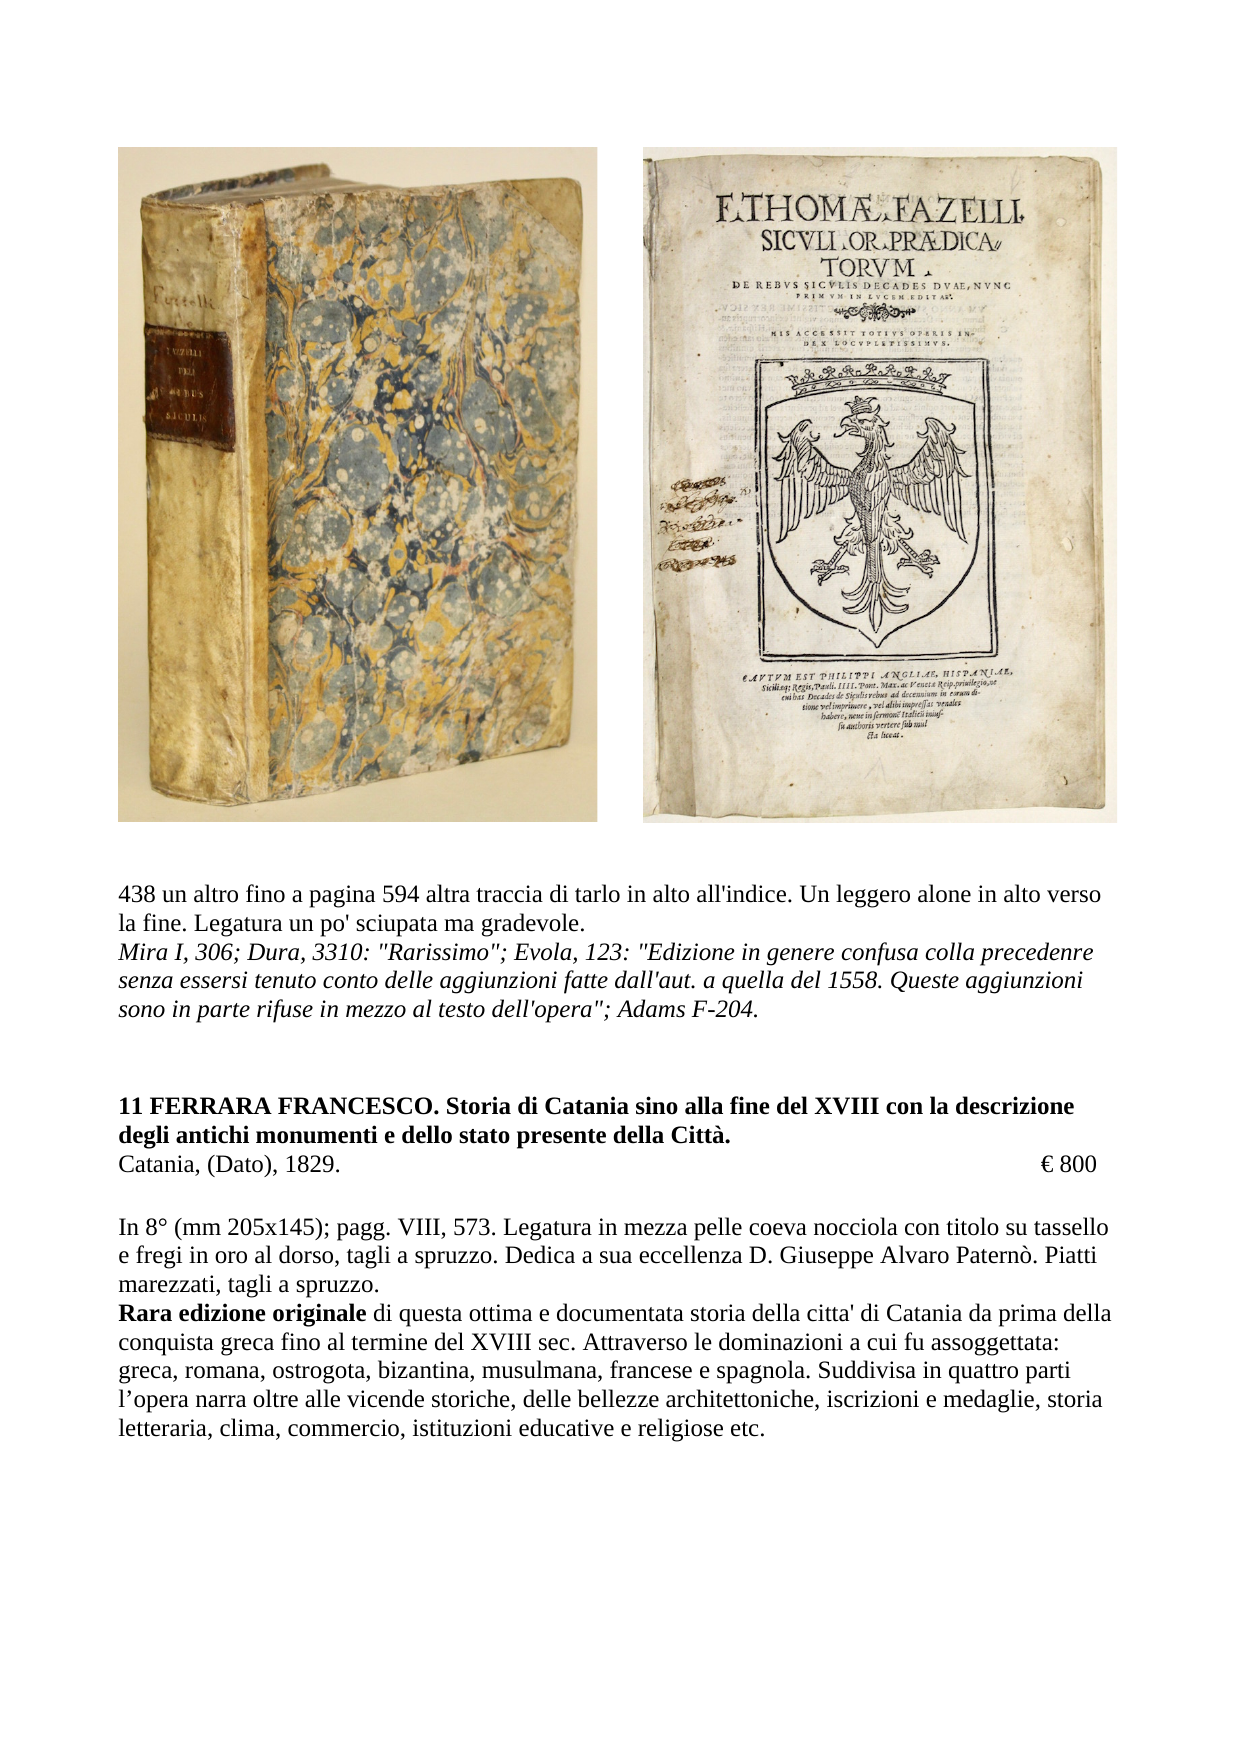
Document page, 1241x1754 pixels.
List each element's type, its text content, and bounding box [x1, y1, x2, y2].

text Catania, (Dato), 1829. € 800 [118, 1149, 1122, 1177]
picture [643, 147, 1118, 823]
text 438 un altro fino a pagina 594 altra traccia di tarlo in alto all'indice. Un leggero alone in alto verso la fine. Legatura un po' sciupata ma gradevole. [118, 879, 1122, 937]
text In 8° (mm 205x145); pagg. VIII, 573. Legatura in mezza pelle coeva nocciola con titolo su tassello e fregi in oro al dorso, tagli a spruzzo. Dedica a sua eccellenza D. Giuseppe Alvaro Paternò. Piatti marezzati, tagli a spruzzo. [118, 1212, 1122, 1298]
picture [118, 147, 598, 822]
text Rara edizione originale di questa ottima e documentata storia della citta' di Catania da prima della conquista greca fino al termine del XVIII sec. Attraverso le dominazioni a cui fu assoggettata: greca, romana, ostrogota, bizantina, musulmana, francese e spagnola. Suddivisa in quattro parti l’opera narra oltre alle vicende storiche, delle bellezze architettoniche, iscrizioni e medaglie, storia letteraria, clima, commercio, istituzioni educative e religiose etc. [118, 1298, 1122, 1442]
text Mira I, 306; Dura, 3310: "Rarissimo"; Evola, 123: "Edizione in genere confusa colla precedenre senza essersi tenuto conto delle aggiunzioni fatte dall'aut. a quella del 1558. Queste aggiunzioni sono in parte rifuse in mezzo al testo dell'opera"; Adams F-204. [118, 937, 1122, 1023]
text 11 FERRARA FRANCESCO. Storia di Catania sino alla fine del XVIII con la descrizione degli antichi monumenti e dello stato presente della Città. [118, 1091, 1122, 1149]
